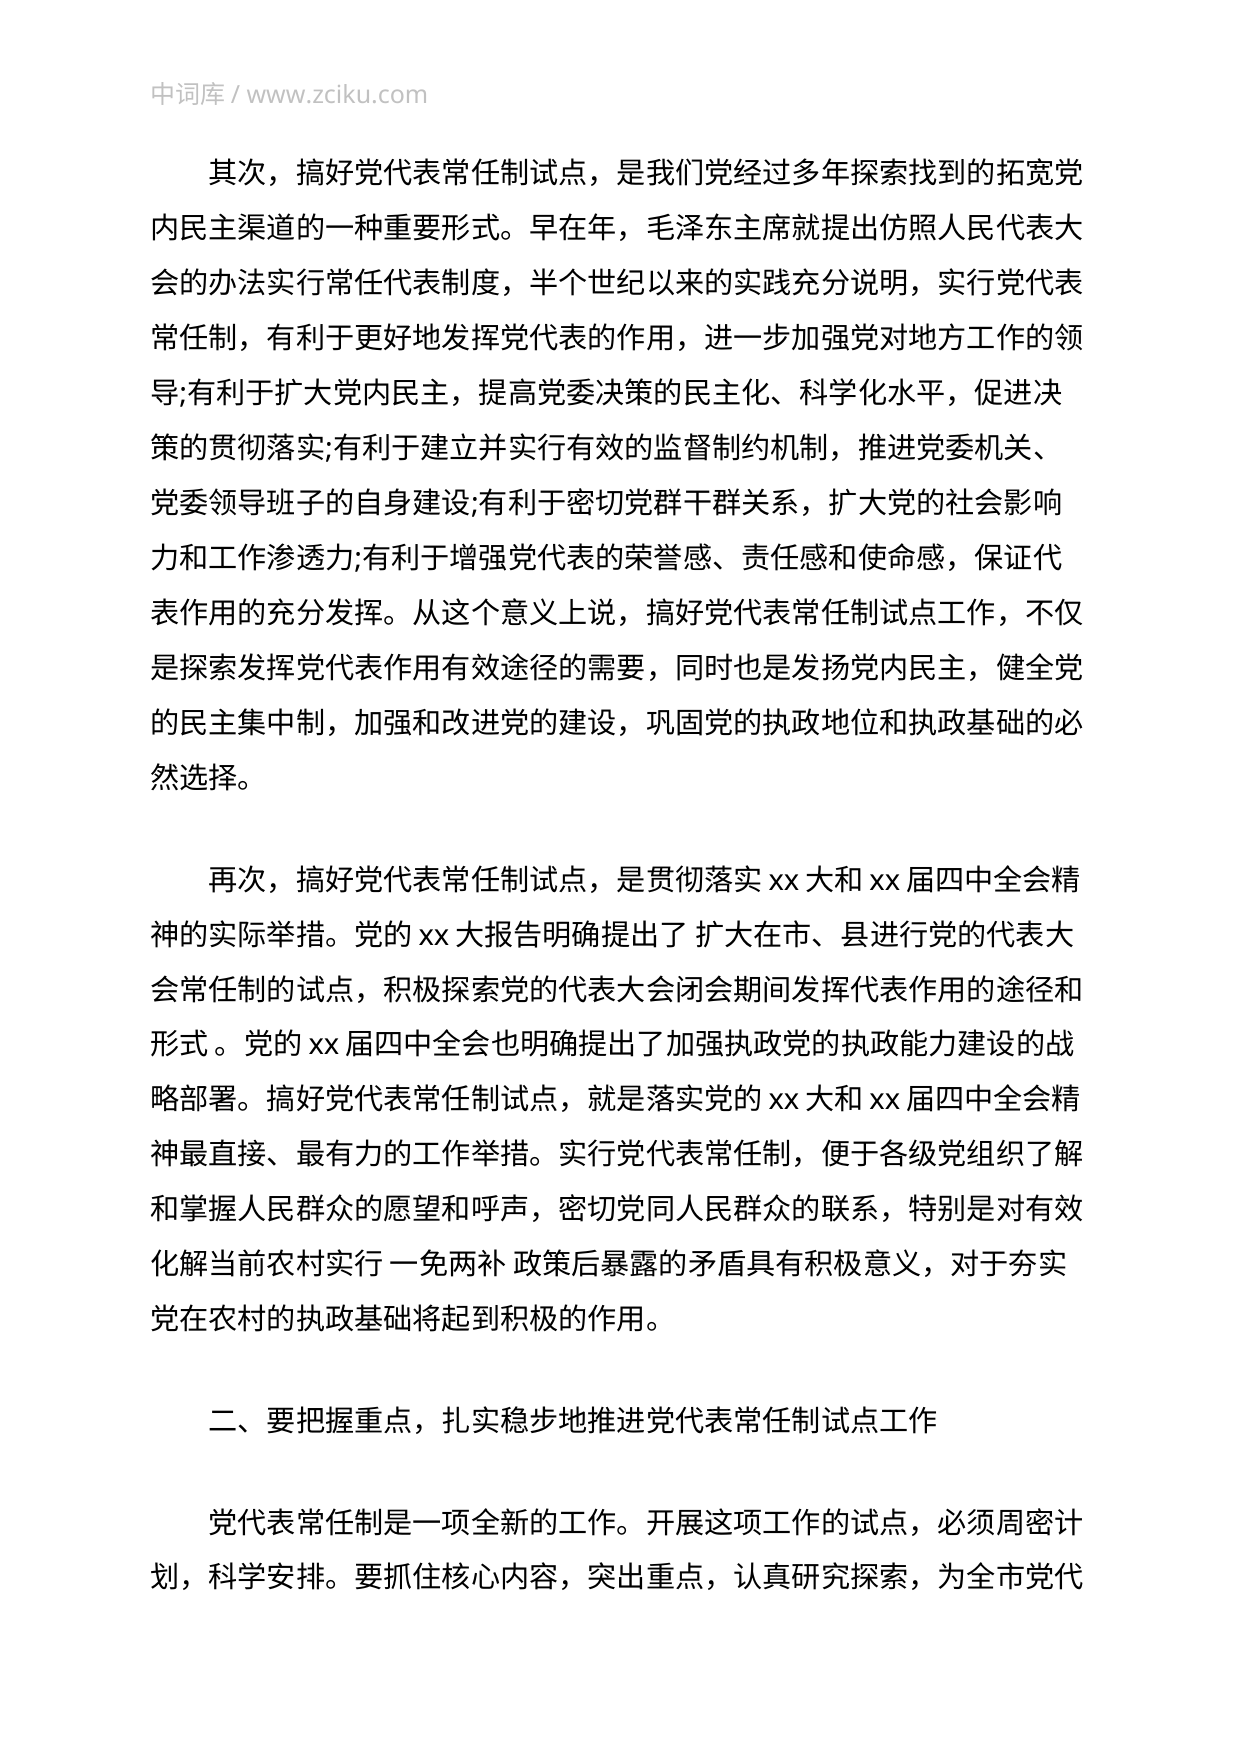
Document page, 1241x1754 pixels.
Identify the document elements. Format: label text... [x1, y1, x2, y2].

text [150, 1499, 1090, 1596]
text 二、要把握重点，扎实稳步地推进党代表常任制试点工作 [150, 1397, 1090, 1440]
text 其次，搞好党代表常任制试点，是我们党经过多年探索找到的拓宽党内民主渠道的一种重要形式。早在年，毛泽东主席就提出仿照人民代表大会的办法实行常任代表制度，半个世纪以来的实践充分说明，实行党代表常任制，有利于更好地发挥党代表的作用，进一步加强党对地方工作的领导;有利于扩大党内民主，提高党委决策的民主化、科学化水平，促进决策的贯彻落实;有利于建立并实行有效的监督制约机制，推进党委机关、党委领导班子的自身建设;有利于密切党群干群关系，扩大党的社会影响力和工作渗透力;有利于增强党代表的荣誉感、责任感和使命感，保证代表作用的充分发挥。从这个意义上说，搞好党代表常任制试点工作，不仅是探索发挥党代表作用有效途径的需要，同时也是发扬党内民主，健全党的民主集中制，加强和改进党的建设，巩固党的执政地位和执政基础的必然选择。 [150, 150, 1090, 797]
text 再次，搞好党代表常任制试点，是贯彻落实xx大和xx届四中全会精神的实际举措。党的xx大报告明确提出了 扩大在市、县进行党的代表大会常任制的试点，积极探索党的代表大会闭会期间发挥代表作用的途径和形式 。党的xx届四中全会也明确提出了加强执政党的执政能力建设的战略部署。搞好党代表常任制试点，就是落实党的xx大和xx届四中全会精神最直接、最有力的工作举措。实行党代表常任制，便于各级党组织了解和掌握人民群众的愿望和呼声，密切党同人民群众的联系，特别是对有效化解当前农村实行 一免两补 政策后暴露的矛盾具有积极意义，对于夯实党在农村的执政基础将起到积极的作用。 [150, 856, 1090, 1338]
